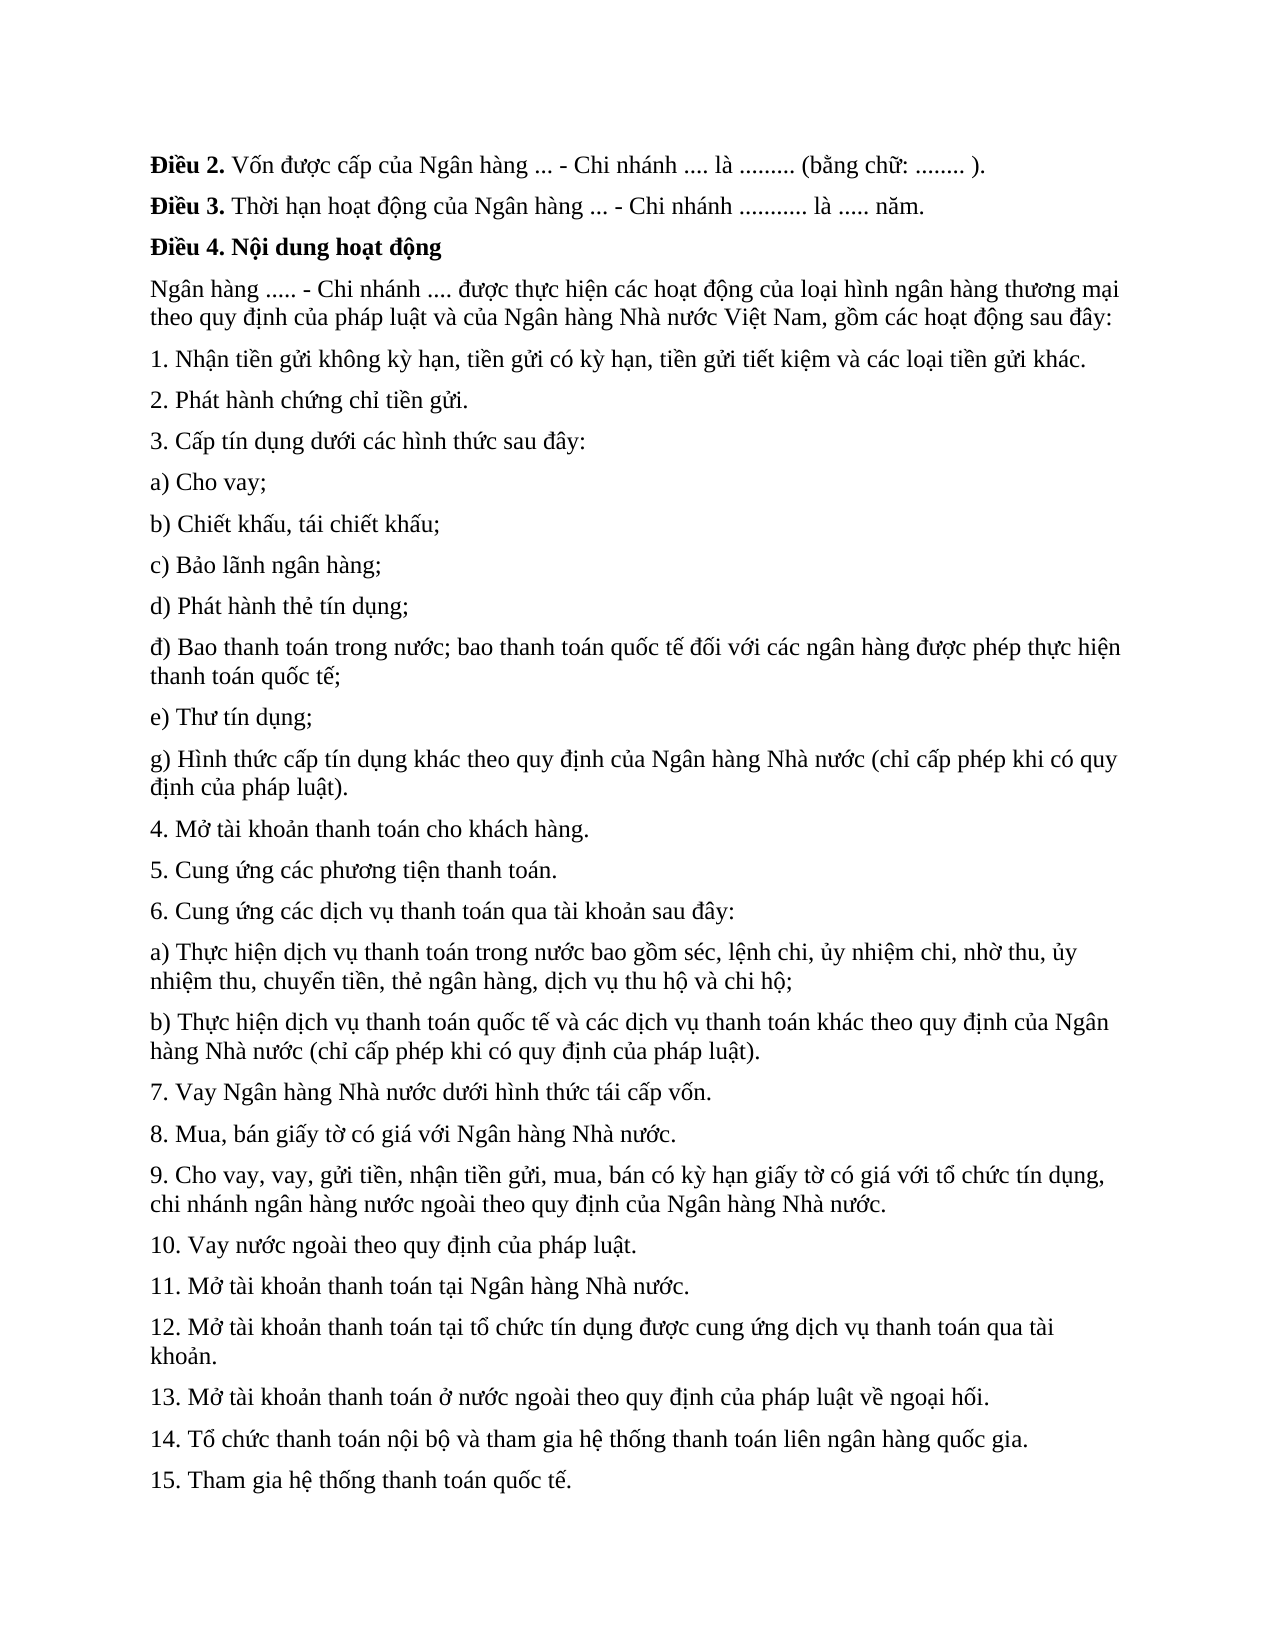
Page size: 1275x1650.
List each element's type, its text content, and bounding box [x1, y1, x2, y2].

text Ngân hàng ..... - Chi nhánh .... được thực hiện các hoạt động của loại hình ngân hàng thương mại theo quy định của pháp luật và của Ngân hàng Nhà nước Việt Nam, gồm các hoạt động sau đây: [150, 274, 1125, 331]
text đ) Bao thanh toán trong nước; bao thanh toán quốc tế đối với các ngân hàng được phép thực hiện thanh toán quốc tế; [150, 632, 1125, 690]
text 4. Mở tài khoản thanh toán cho khách hàng. [150, 814, 1125, 842]
text a) Thực hiện dịch vụ thanh toán trong nước bao gồm séc, lệnh chi, ủy nhiệm chi, nhờ thu, ủy nhiệm thu, chuyển tiền, thẻ ngân hàng, dịch vụ thu hộ và chi hộ; [150, 937, 1125, 995]
text 8. Mua, bán giấy tờ có giá với Ngân hàng Nhà nước. [150, 1119, 1125, 1147]
text c) Bảo lãnh ngân hàng; [150, 550, 1125, 579]
text Điều 3. Thời hạn hoạt động của Ngân hàng ... - Chi nhánh ........... là ..... năm. [150, 191, 1125, 220]
text 9. Cho vay, vay, gửi tiền, nhận tiền gửi, mua, bán có kỳ hạn giấy tờ có giá với tổ chức tín dụng, chi nhánh ngân hàng nước ngoài theo quy định của Ngân hàng Nhà nước. [150, 1160, 1125, 1217]
text 6. Cung ứng các dịch vụ thanh toán qua tài khoản sau đây: [150, 896, 1125, 925]
text 1. Nhận tiền gửi không kỳ hạn, tiền gửi có kỳ hạn, tiền gửi tiết kiệm và các loại tiền gửi khác. [150, 344, 1125, 372]
text 2. Phát hành chứng chỉ tiền gửi. [150, 385, 1125, 414]
text 3. Cấp tín dụng dưới các hình thức sau đây: [150, 426, 1125, 455]
text 11. Mở tài khoản thanh toán tại Ngân hàng Nhà nước. [150, 1271, 1125, 1300]
text e) Thư tín dụng; [150, 702, 1125, 731]
text 7. Vay Ngân hàng Nhà nước dưới hình thức tái cấp vốn. [150, 1077, 1125, 1106]
text a) Cho vay; [150, 467, 1125, 496]
text 14. Tổ chức thanh toán nội bộ và tham gia hệ thống thanh toán liên ngân hàng quốc gia. [150, 1424, 1125, 1452]
text 5. Cung ứng các phương tiện thanh toán. [150, 855, 1125, 884]
text b) Chiết khấu, tái chiết khấu; [150, 509, 1125, 537]
text 10. Vay nước ngoài theo quy định của pháp luật. [150, 1230, 1125, 1259]
text g) Hình thức cấp tín dụng khác theo quy định của Ngân hàng Nhà nước (chỉ cấp phép khi có quy định của pháp luật). [150, 744, 1125, 801]
text b) Thực hiện dịch vụ thanh toán quốc tế và các dịch vụ thanh toán khác theo quy định của Ngân hàng Nhà nước (chỉ cấp phép khi có quy định của pháp luật). [150, 1007, 1125, 1065]
text 15. Tham gia hệ thống thanh toán quốc tế. [150, 1465, 1125, 1494]
text 12. Mở tài khoản thanh toán tại tổ chức tín dụng được cung ứng dịch vụ thanh toán qua tài khoản. [150, 1312, 1125, 1370]
text Điều 2. Vốn được cấp của Ngân hàng ... - Chi nhánh .... là ......... (bằng chữ: ........ ). [150, 150, 1125, 179]
text Điều 4. Nội dung hoạt động [150, 232, 1125, 261]
text d) Phát hành thẻ tín dụng; [150, 591, 1125, 620]
text 13. Mở tài khoản thanh toán ở nước ngoài theo quy định của pháp luật về ngoại hối. [150, 1382, 1125, 1411]
